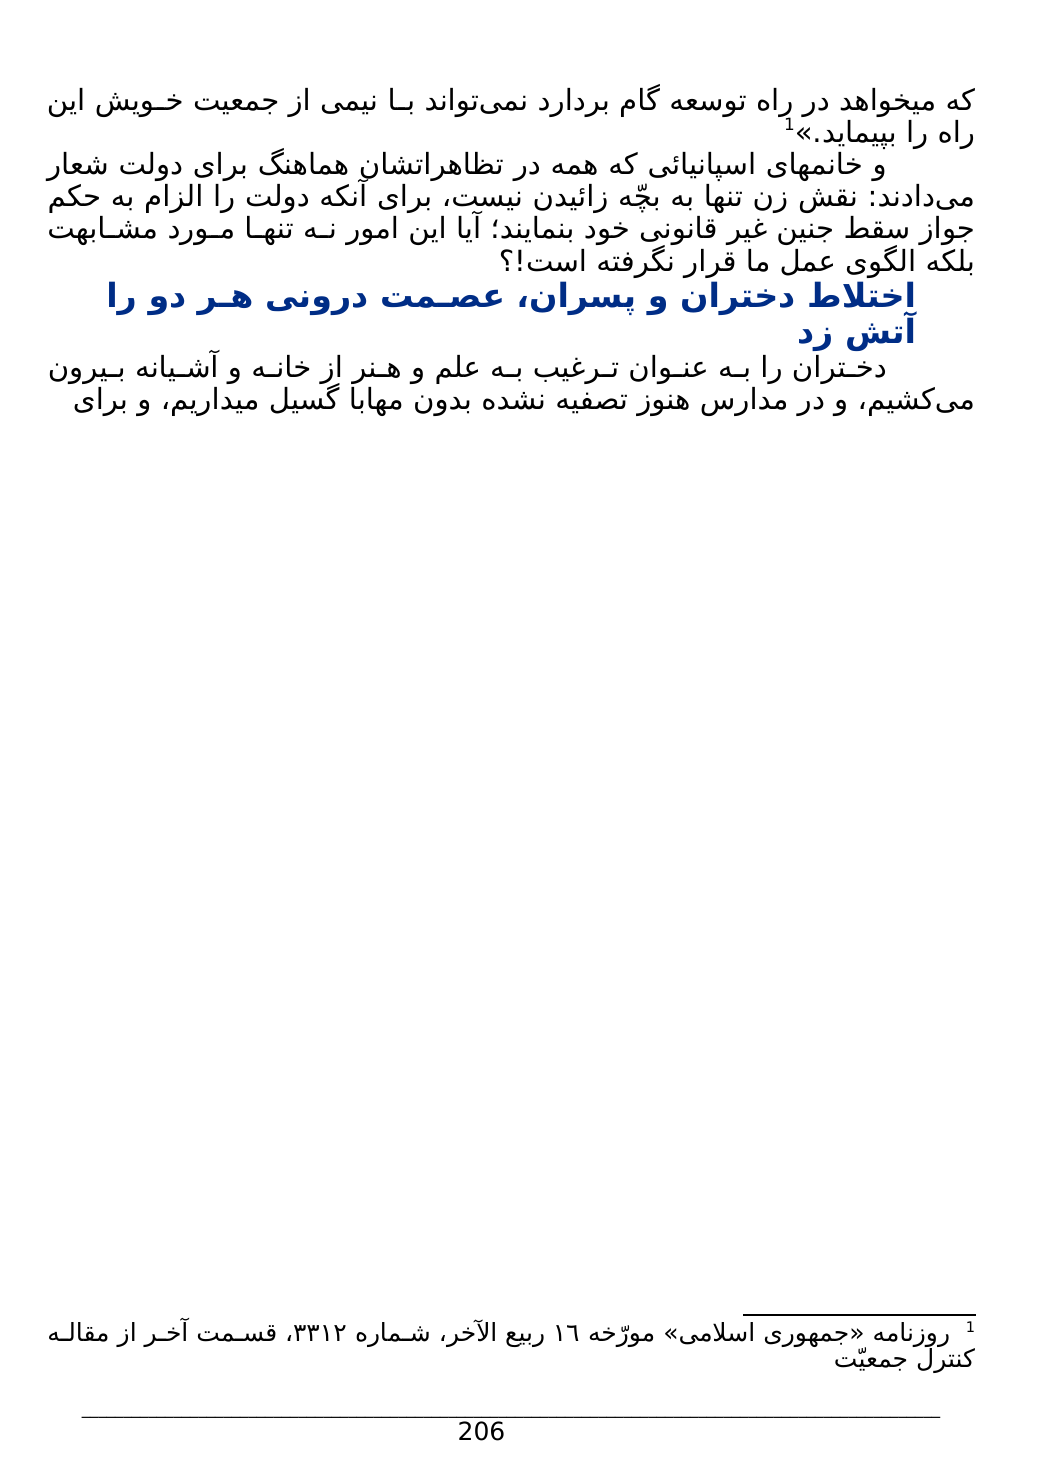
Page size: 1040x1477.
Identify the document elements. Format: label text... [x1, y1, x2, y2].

text دختران را به عنوان ترغیب به علم و هنر از خانه و آشیانه بیرون مى‌كشیم، و در مدارس هنوز تصفیه نشده بدون مهابا گسیل میداریم، و براى‌ [47, 352, 975, 416]
text و خانمهاى اسپانیائى كه همه در تظاهراتشان هماهنگ براى دولت شعار مى‌دادند: نقش زن تنها به بچّه زائیدن نیست، براى آنكه دولت را الزام به حكم جواز سقط جنین غیر قانونى خود بنمایند؛ آیا این امور نه تنها مورد مشابهت بلكه الگوى عمل ما قرار نگرفته است!؟ [47, 149, 975, 278]
text و میگوید: «نقش زن تنها به بچّه زائیدن منحصر نیست. و هر كشورى كه میخواهد در راه توسعه گام بردارد نمى‌تواند با نیمى از جمعیت خویش این راه را بپیماید.» [47, 84, 975, 149]
subtitle اختلاط دختران و پسران، عصمت درونى هر دو را آتش زد [106, 278, 916, 352]
